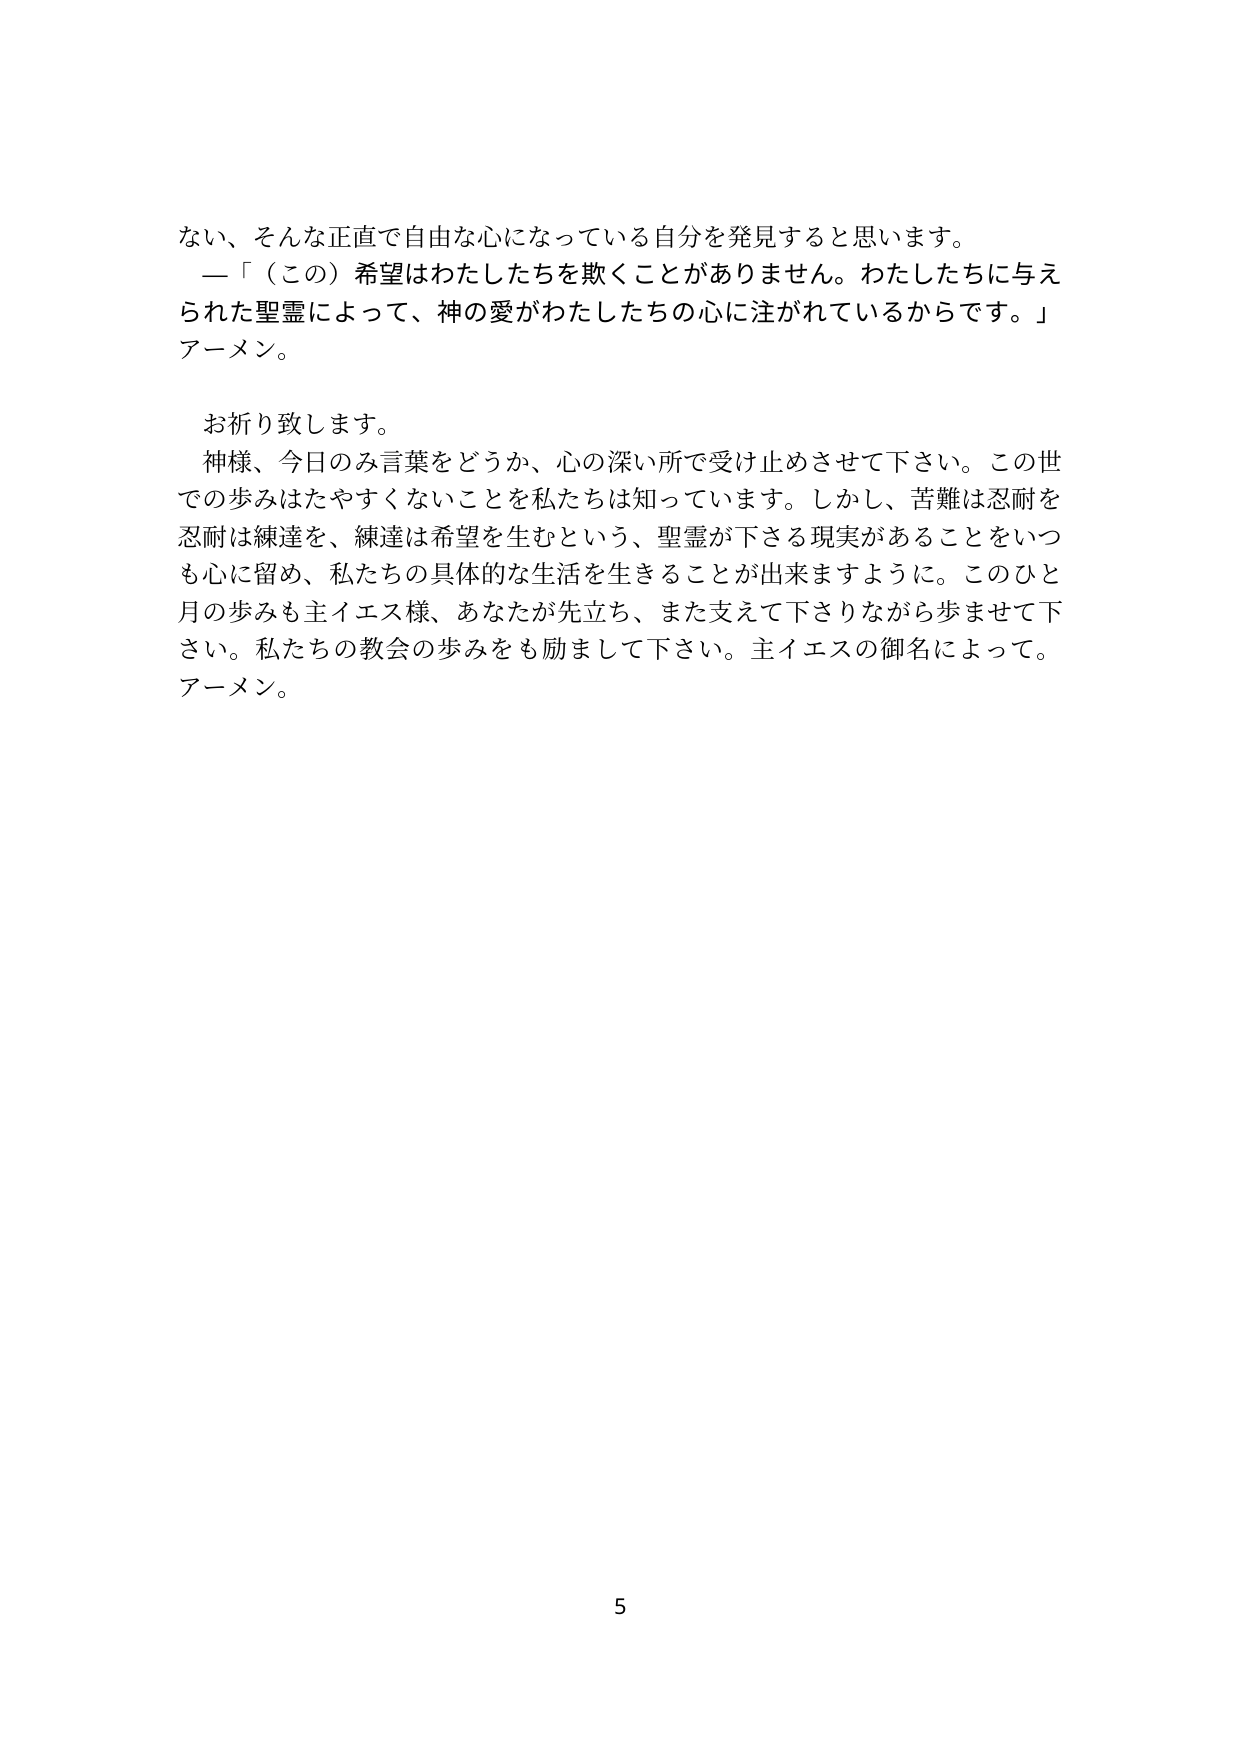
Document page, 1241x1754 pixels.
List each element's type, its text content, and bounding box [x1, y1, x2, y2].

text 神様、今日のみ言葉をどうか、心の深い所で受け止めさせて下さい。この世での歩みはたやすくないことを私たちは知っています。しかし、苦難は忍耐を、忍耐は練達を、練達は希望を生むという、聖霊が下さる現実があることをいつも心に留め、私たちの具体的な生活を生きることが出来ますように。このひと月の歩みも主イエス様、あなたが先立ち、また支えて下さりながら歩ませて下さい。私たちの教会の歩みをも励まして下さい。主イエスの御名によって。アーメン。 [177, 442, 1063, 704]
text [177, 217, 1063, 254]
text お祈り致します。 [177, 404, 1063, 442]
text ―「（この）希望はわたしたちを欺くことがありません。わたしたちに与えられた聖霊によって、神の愛がわたしたちの心に注がれているからです。」 アーメン。 [177, 254, 1063, 367]
